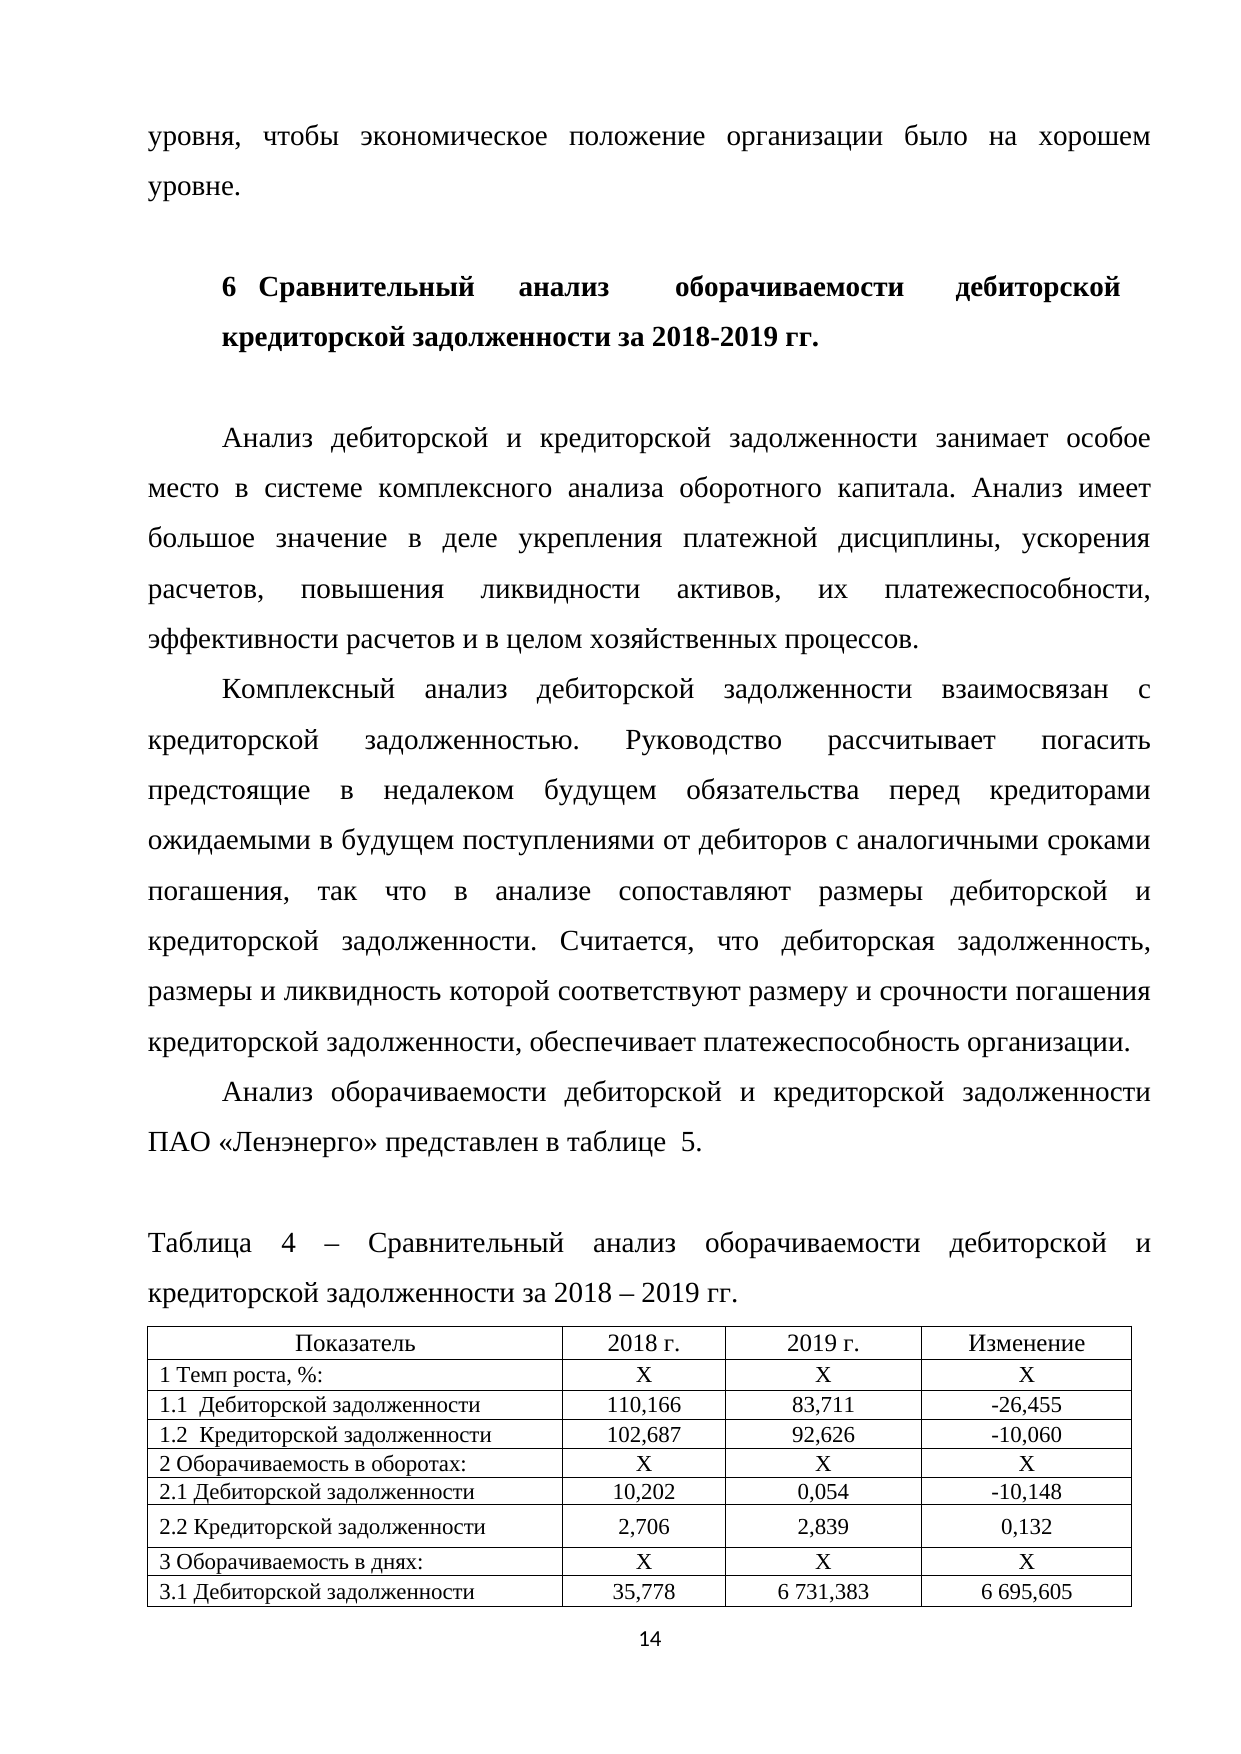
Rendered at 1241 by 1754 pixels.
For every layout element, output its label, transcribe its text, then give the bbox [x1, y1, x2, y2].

table_cell -26,455 [922, 1391, 1131, 1419]
table_cell 3.1 Дебиторской задолженности [148, 1576, 562, 1606]
table_cell Х [726, 1360, 921, 1390]
table_cell -10,060 [922, 1420, 1131, 1448]
table_cell Х [922, 1449, 1131, 1477]
table_cell Х [922, 1548, 1131, 1575]
text кредиторской задолженности за 2018-2019 гг. [148, 319, 1152, 353]
table_cell 0,132 [922, 1505, 1131, 1547]
table_header 2018 г. [563, 1327, 725, 1358]
table_cell 2,706 [563, 1505, 725, 1547]
table_header Показатель [148, 1327, 562, 1358]
text Анализ оборачиваемости дебиторской и кредиторской задолженности ПАО «Ленэнерго» представлен в таблице 5. [148, 1074, 1152, 1158]
text Комплексный анализ дебиторской задолженности взаимосвязан с кредиторской задолженностью. Руководство рассчитывает погасить предстоящие в недалеком будущем обязательства перед кредиторами ожидаемыми в будущем поступлениями от дебиторов с аналогичными сроками погашения, так что в анализе сопоставляют размеры дебиторской и кредиторской задолженности. Считается, что дебиторская задолженность, размеры и ликвидность которой соответствуют размеру и срочности погашения кредиторской задолженности, обеспечивает платежеспособность организации. [148, 672, 1152, 1057]
table_cell Х [726, 1449, 921, 1477]
table_cell Х [726, 1548, 921, 1575]
table_cell 1.2 Кредиторской задолженности [148, 1420, 562, 1448]
table_cell Х [922, 1360, 1131, 1390]
table_cell 1 Темп роста, %: [148, 1360, 562, 1390]
table_cell 102,687 [563, 1420, 725, 1448]
table_cell 2.2 Кредиторской задолженности [148, 1505, 562, 1547]
table_cell -10,148 [922, 1478, 1131, 1504]
table_cell 92,626 [726, 1420, 921, 1448]
table_cell 10,202 [563, 1478, 725, 1504]
table_cell 2 Оборачиваемость в оборотах: [148, 1449, 562, 1477]
table_cell 110,166 [563, 1391, 725, 1419]
table_cell Х [563, 1360, 725, 1390]
table_cell 3 Оборачиваемость в днях: [148, 1548, 562, 1575]
table_cell 0,054 [726, 1478, 921, 1504]
table_cell 6 695,605 [922, 1576, 1131, 1606]
table_cell 35,778 [563, 1576, 725, 1606]
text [148, 118, 1152, 202]
table_cell 83,711 [726, 1391, 921, 1419]
table_cell 6 731,383 [726, 1576, 921, 1606]
table_cell 2.1 Дебиторской задолженности [148, 1478, 562, 1504]
table_cell 2,839 [726, 1505, 921, 1547]
table_cell Х [563, 1449, 725, 1477]
text Анализ дебиторской и кредиторской задолженности занимает особое место в системе комплексного анализа оборотного капитала. Анализ имеет большое значение в деле укрепления платежной дисциплины, ускорения расчетов, повышения ликвидности активов, их платежеспособности, эффективности расчетов и в целом хозяйственных процессов. [148, 420, 1152, 655]
table_header 2019 г. [726, 1327, 921, 1358]
table_cell Х [563, 1548, 725, 1575]
table_header Изменение [922, 1327, 1131, 1358]
table_cell 1.1 Дебиторской задолженности [148, 1391, 562, 1419]
text 6 Сравнительный анализ оборачиваемости дебиторской [148, 269, 1152, 303]
